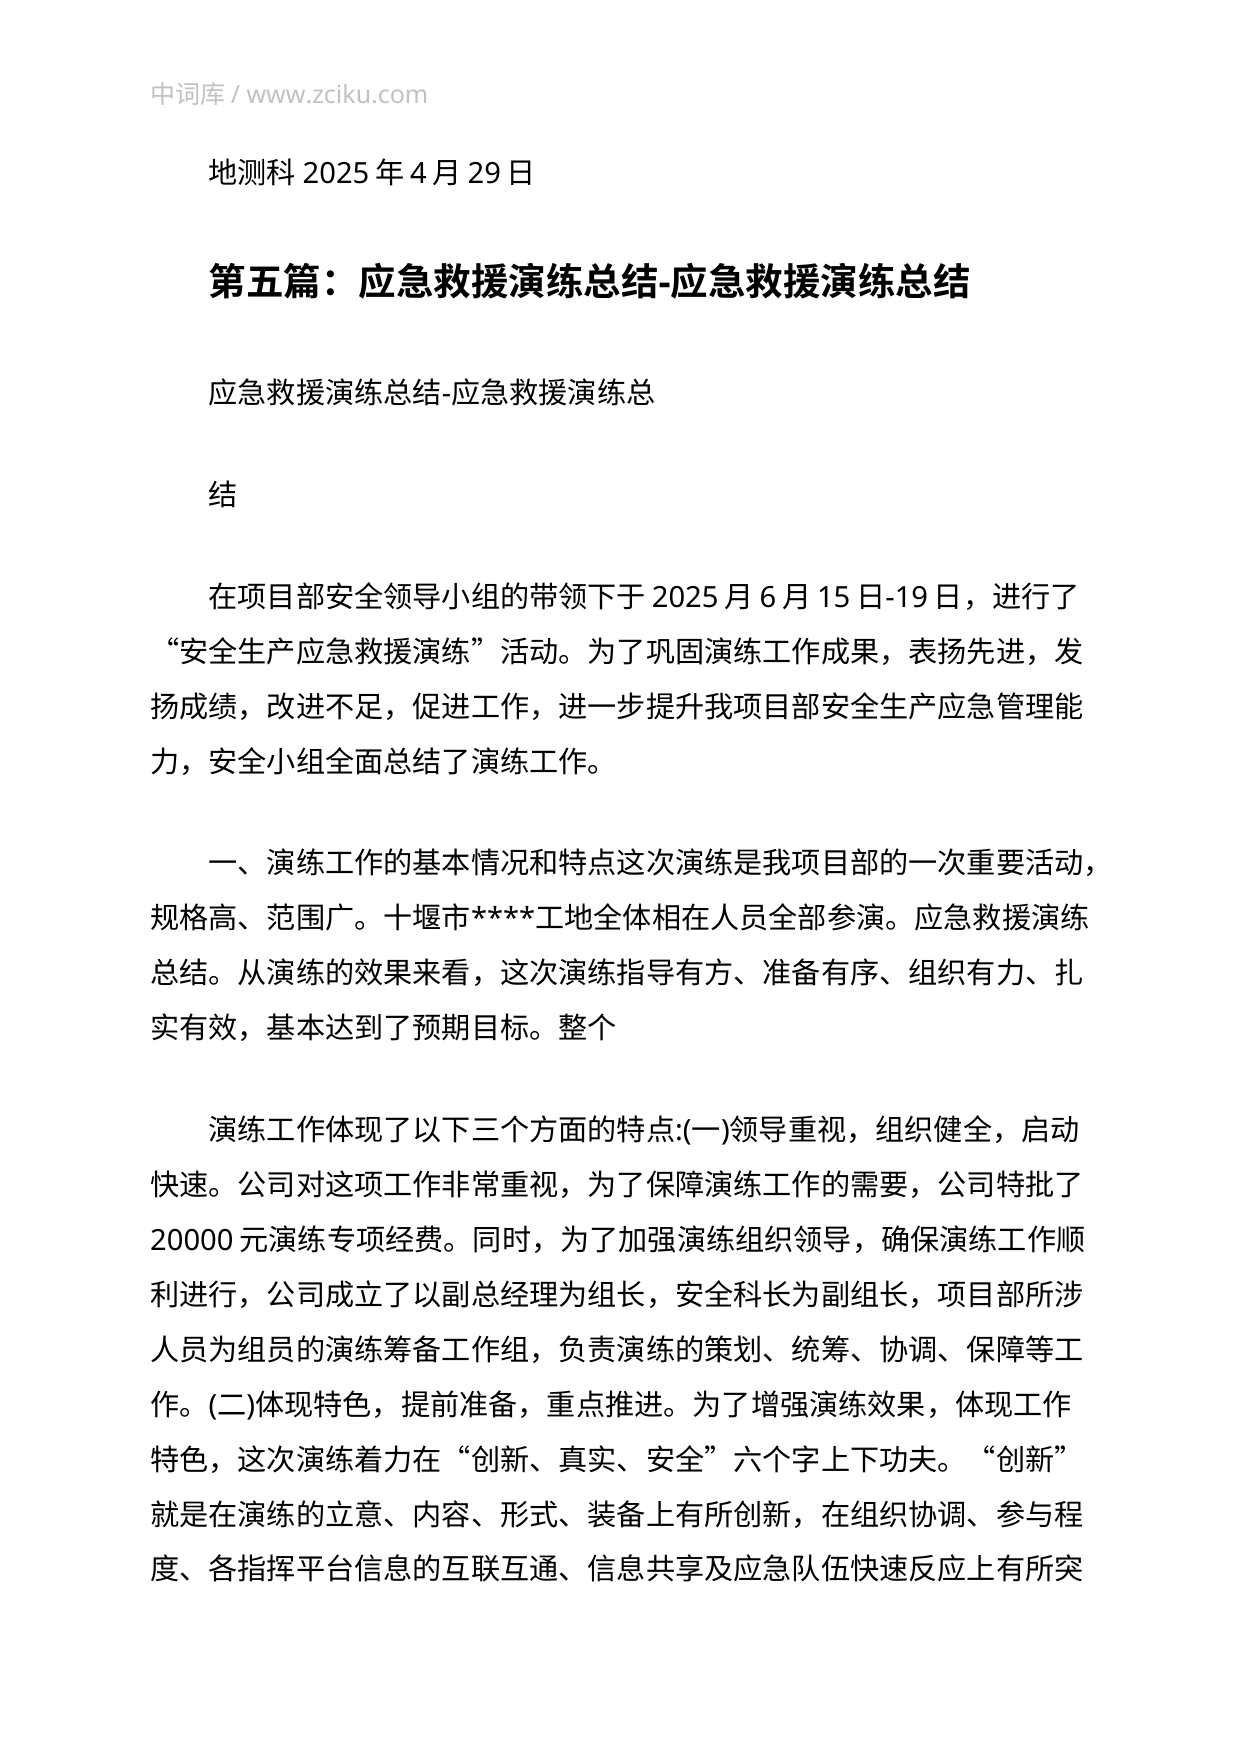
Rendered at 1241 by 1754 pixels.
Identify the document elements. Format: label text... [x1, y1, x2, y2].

text 结 [150, 472, 1090, 514]
text 一、演练工作的基本情况和特点这次演练是我项目部的一次重要活动，规格高、范围广。十堰市****工地全体相在人员全部参演。应急救援演练总结。从演练的效果来看，这次演练指导有方、准备有序、组织有力、扎实有效，基本达到了预期目标。整个 [150, 840, 1090, 1047]
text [150, 1106, 1090, 1588]
text 在项目部安全领导小组的带领下于2025月6月15日-19日，进行了“安全生产应急救援演练”活动。为了巩固演练工作成果，表扬先进，发扬成绩，改进不足，促进工作，进一步提升我项目部安全生产应急管理能力，安全小组全面总结了演练工作。 [150, 573, 1090, 780]
text 第五篇：应急救援演练总结-应急救援演练总结 [150, 252, 1090, 306]
text 应急救援演练总结-应急救援演练总 [150, 369, 1090, 412]
text 地测科 2025年4月29日 [150, 150, 1090, 192]
